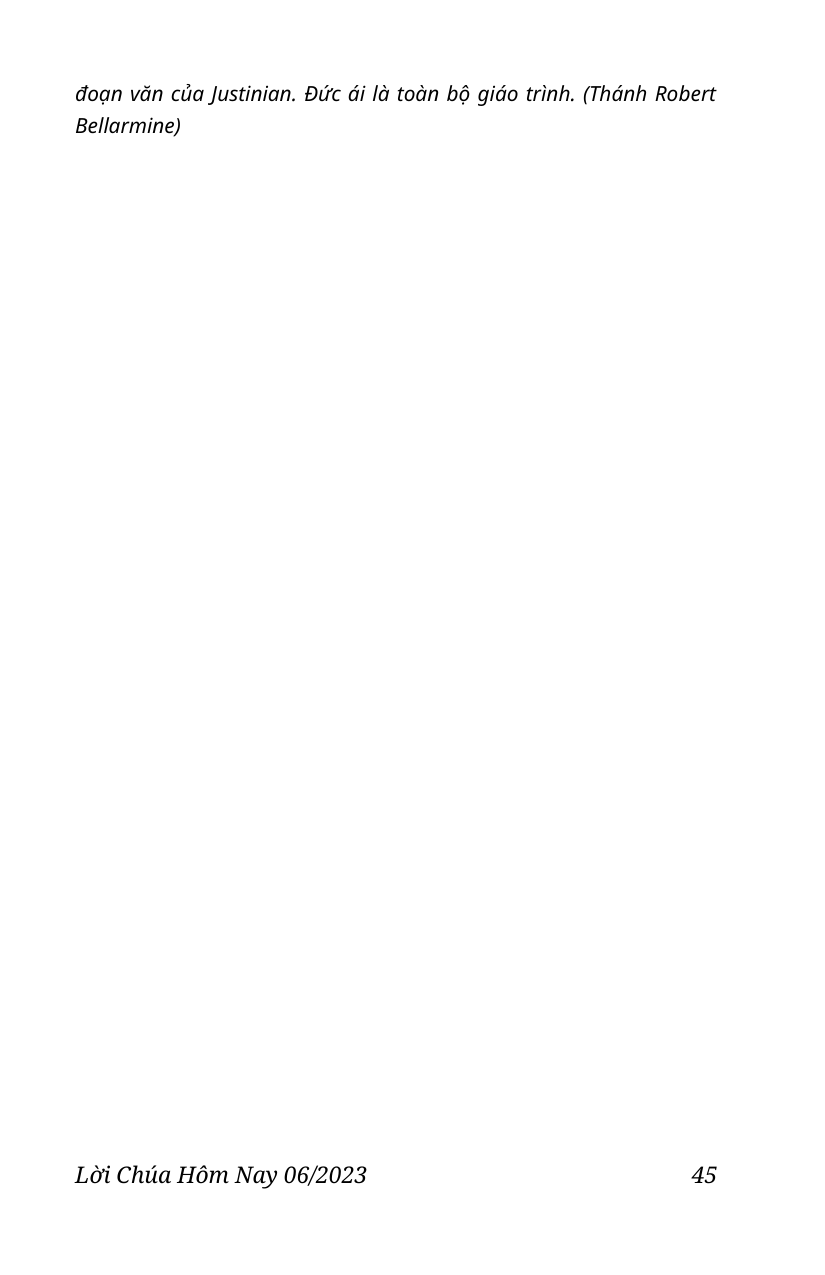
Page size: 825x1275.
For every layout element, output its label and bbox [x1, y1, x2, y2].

text [75, 75, 720, 139]
